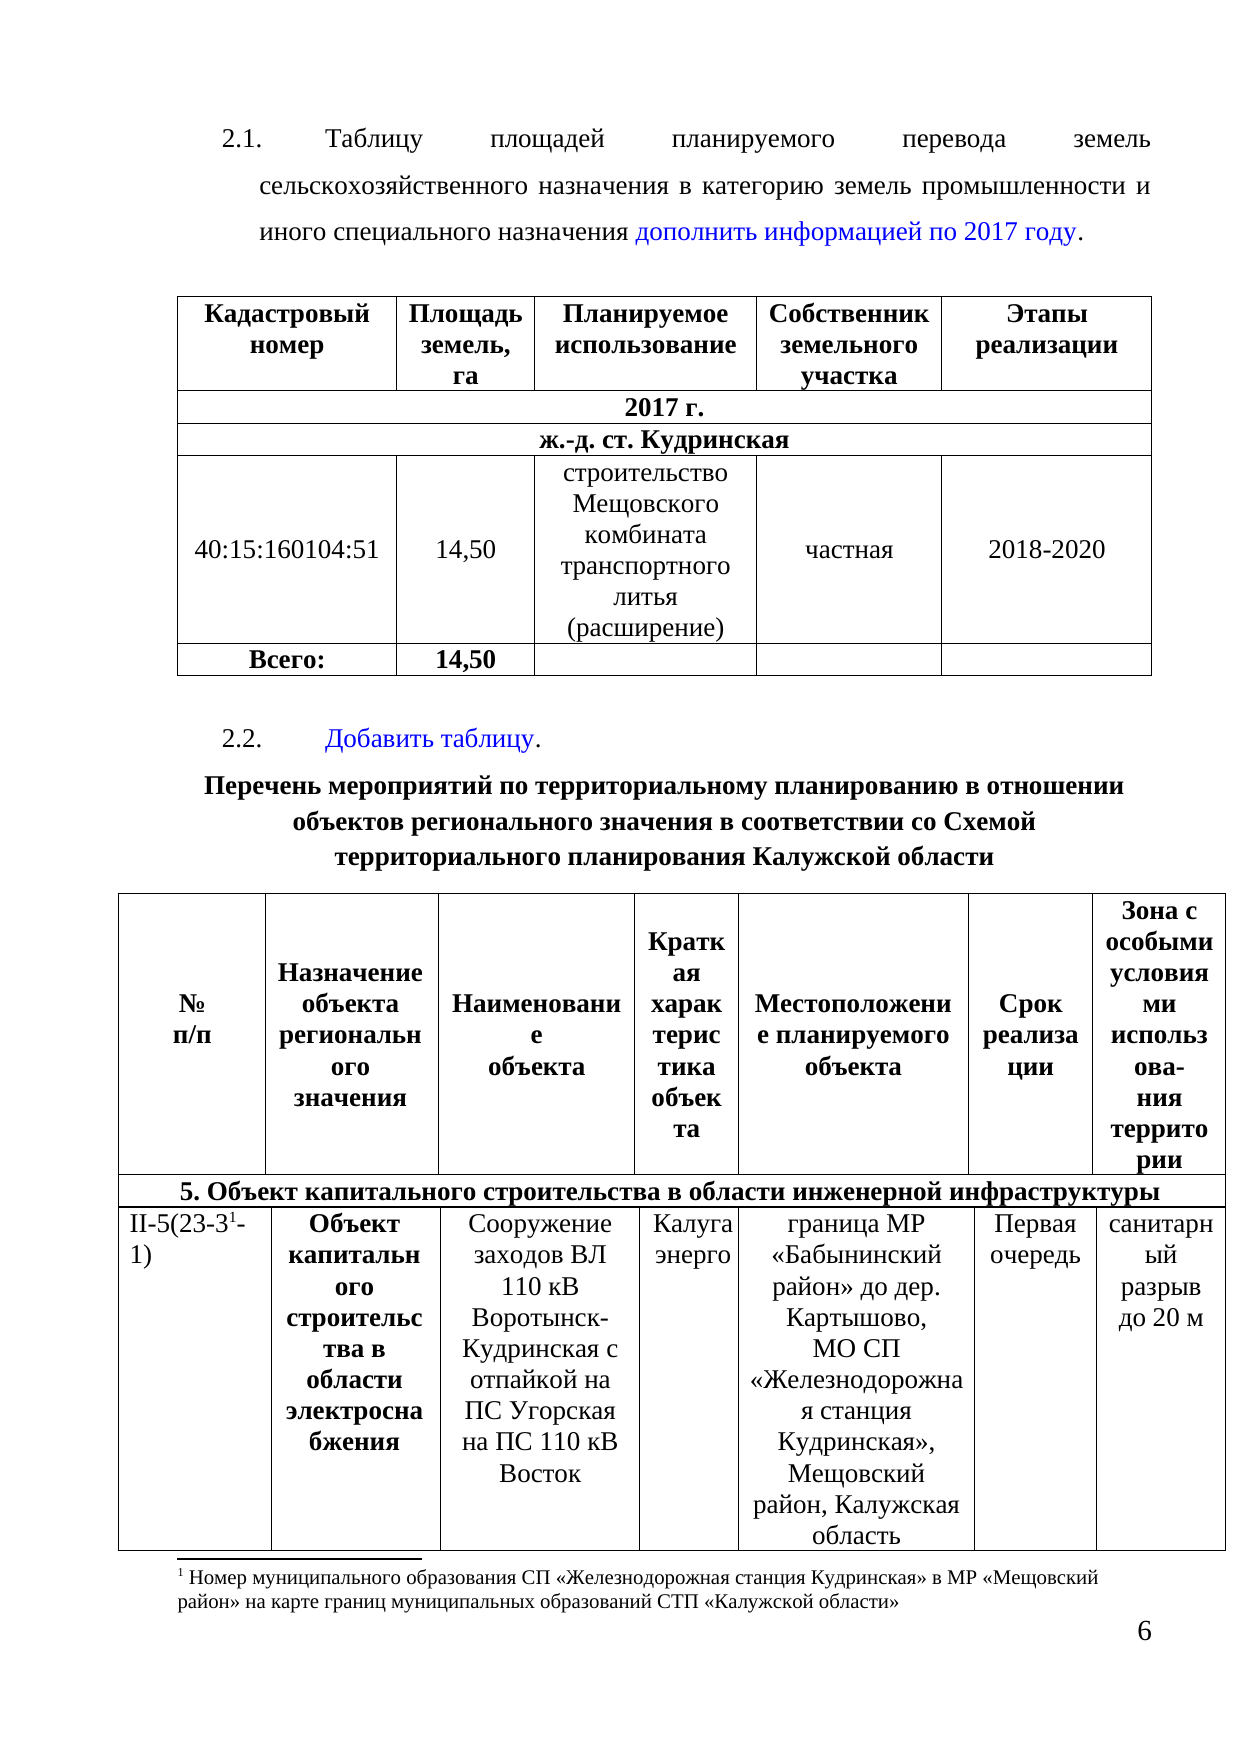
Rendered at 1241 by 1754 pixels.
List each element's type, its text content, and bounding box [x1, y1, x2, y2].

table_header Собственник земельного участка [757, 297, 941, 390]
list Таблицу площадей планируемого перевода земель сельскохозяйственного назначения в категорию земель промышленности и иного специального назначения дополнить информацией по 2017 году. [222, 122, 1152, 247]
table_header Площадь земель, га [397, 297, 534, 390]
table_cell граница МР «Бабынинский район» до дер. Картышово, МО СП «Железнодорожная станция Кудринская», Мещовский район, Калужская область [739, 1208, 974, 1550]
table_header Назначение объекта регионального значения [266, 894, 438, 1174]
table_header Планируемое использование [535, 297, 756, 390]
table_cell 40:15:160104:51 [178, 456, 396, 642]
table_cell 14,50 [397, 456, 534, 642]
table_header Краткая характеристика объекта [635, 894, 738, 1174]
table_header № п/п [119, 894, 265, 1174]
table_cell частная [757, 456, 941, 642]
table_header Кадастровый номер [178, 297, 396, 390]
list Добавить таблицу. [222, 722, 1152, 753]
table_cell [942, 644, 1151, 675]
table_cell 2017 г. [178, 391, 1151, 422]
table_cell 5. Объект капитального строительства в области инженерной инфраструктуры [119, 1175, 1225, 1206]
table_cell ж.-д. ст. Кудринская [178, 424, 1151, 454]
text Перечень мероприятий по территориальному планированию в отношении объектов регионального значения в соответствии со Схемой территориального планирования Калужской области [177, 769, 1152, 872]
table_cell Первая очередь [975, 1208, 1096, 1550]
table_cell санитарный разрыв до 20 м [1097, 1208, 1225, 1550]
table_cell [535, 644, 756, 675]
table_cell Всего: [178, 644, 396, 675]
table_cell Сооружение заходов ВЛ 110 кВ Воротынск-Кудринская с отпайкой на ПС Угорская на ПС 110 кВ Восток [441, 1208, 639, 1550]
table_header Зона с особыми условиями использова- ния территории [1093, 894, 1225, 1174]
table_cell [757, 644, 941, 675]
table_header Срок реализации [969, 894, 1092, 1174]
table_cell 14,50 [397, 644, 534, 675]
table_cell II-5(23-3-1) [119, 1208, 271, 1550]
table_cell Калугаэнерго [640, 1208, 738, 1550]
table_cell строительство Мещовского комбината транспортного литья (расширение) [535, 456, 756, 642]
table_header Местоположение планируемого объекта [739, 894, 968, 1174]
table_cell 2018-2020 [942, 456, 1151, 642]
table_header Наименование объекта [439, 894, 634, 1174]
table_cell Объект капитального строительства в области электроснабжения [272, 1208, 440, 1550]
table_header Этапы реализации [942, 297, 1151, 390]
